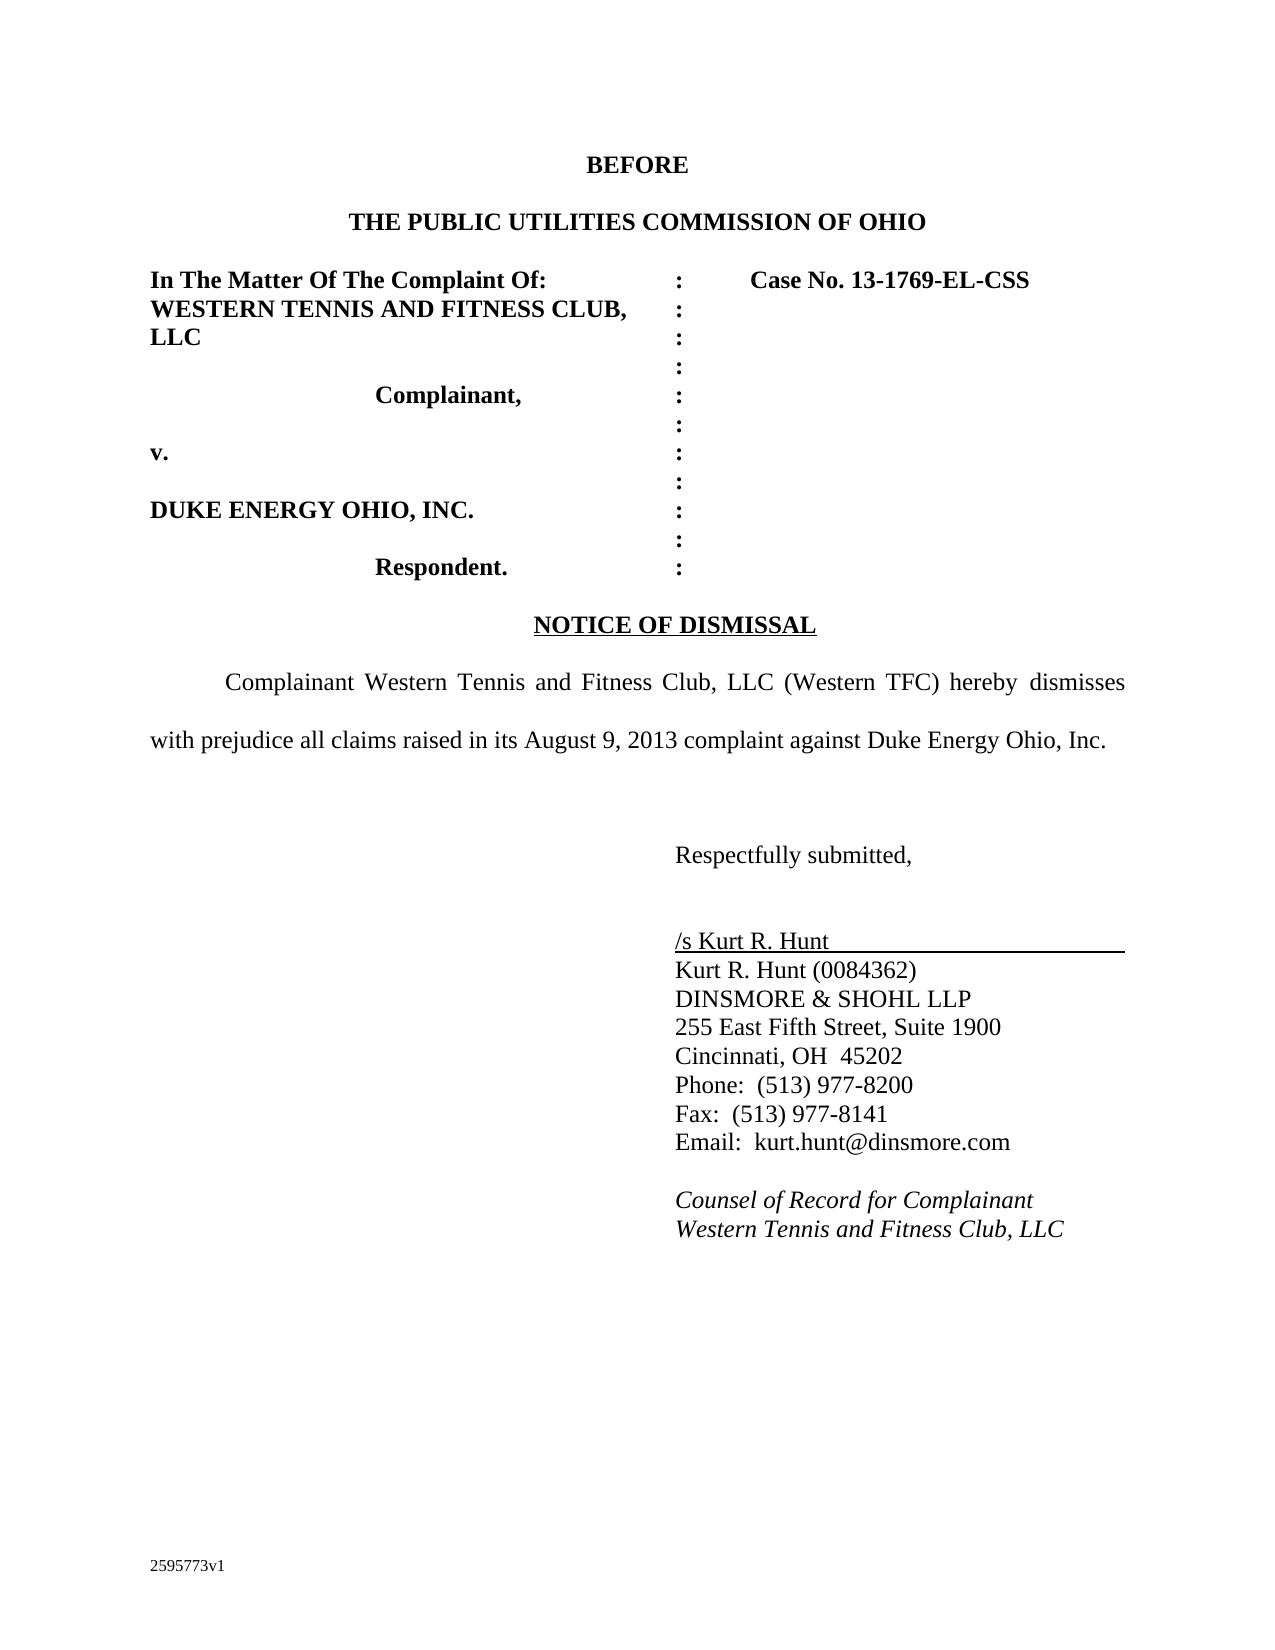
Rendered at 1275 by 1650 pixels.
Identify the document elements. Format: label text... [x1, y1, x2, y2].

text Phone: (513) 977-8200 [150, 1070, 1125, 1099]
text Email: kurt.hunt@dinsmore.com [150, 1127, 1125, 1156]
text DINSMORE & SHOHL LLP [150, 984, 1125, 1012]
text LLC : [150, 322, 1125, 351]
text NOTICE OF DISMISSAL [150, 610, 1125, 639]
text Respondent. : [150, 552, 1125, 581]
text Cincinnati, OH 45202 [150, 1041, 1125, 1070]
text Complainant Western Tennis and Fitness Club, LLC (Western TFC) hereby dismisses with prejudice all claims raised in its August 9, 2013 complaint against Duke Energy Ohio, Inc. [150, 667, 1125, 754]
text In The Matter Of The Complaint Of: : Case No. 13-1769-EL-CSS [150, 265, 1125, 294]
text /s Kurt R. Hunt [150, 926, 1125, 955]
text Kurt R. Hunt (0084362) [150, 955, 1125, 984]
text DUKE ENERGY OHIO, INC. : [150, 495, 1125, 524]
text 255 East Fifth Street, Suite 1900 [150, 1012, 1125, 1041]
text Counsel of Record for Complainant [150, 1185, 1125, 1214]
text : [150, 409, 1125, 437]
text : [150, 351, 1125, 380]
text Complainant, : [150, 380, 1125, 409]
text Respectfully submitted, [150, 840, 1125, 869]
text WESTERN TENNIS AND FITNESS CLUB, : [150, 294, 1125, 322]
text THE PUBLIC UTILITIES COMMISSION OF OHIO [150, 207, 1125, 236]
text BEFORE [150, 150, 1125, 179]
text Western Tennis and Fitness Club, LLC [150, 1214, 1125, 1242]
text : [150, 466, 1125, 495]
text v. : [150, 437, 1125, 466]
text Fax: (513) 977-8141 [150, 1099, 1125, 1127]
text : [150, 524, 1125, 552]
